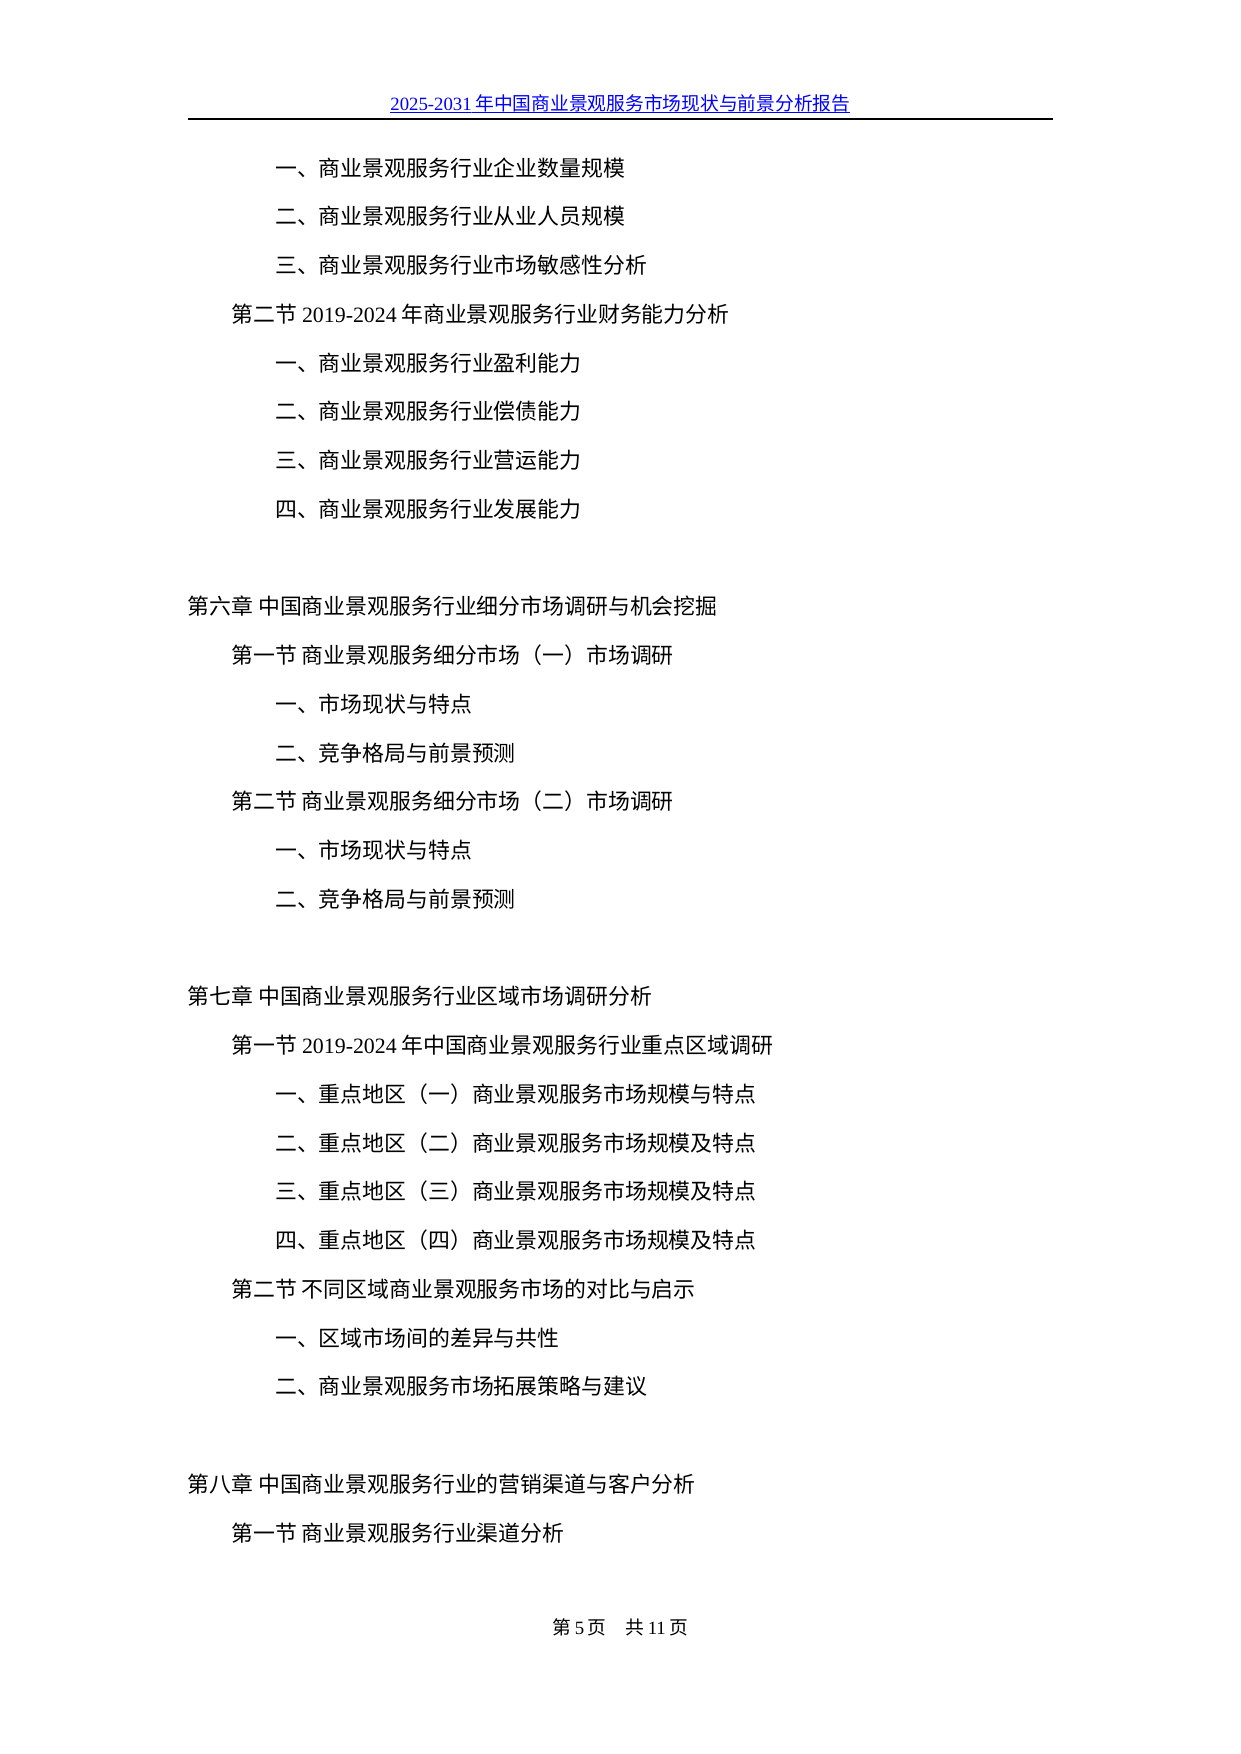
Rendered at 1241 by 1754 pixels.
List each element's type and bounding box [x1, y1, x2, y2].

text [187, 150, 1053, 1548]
